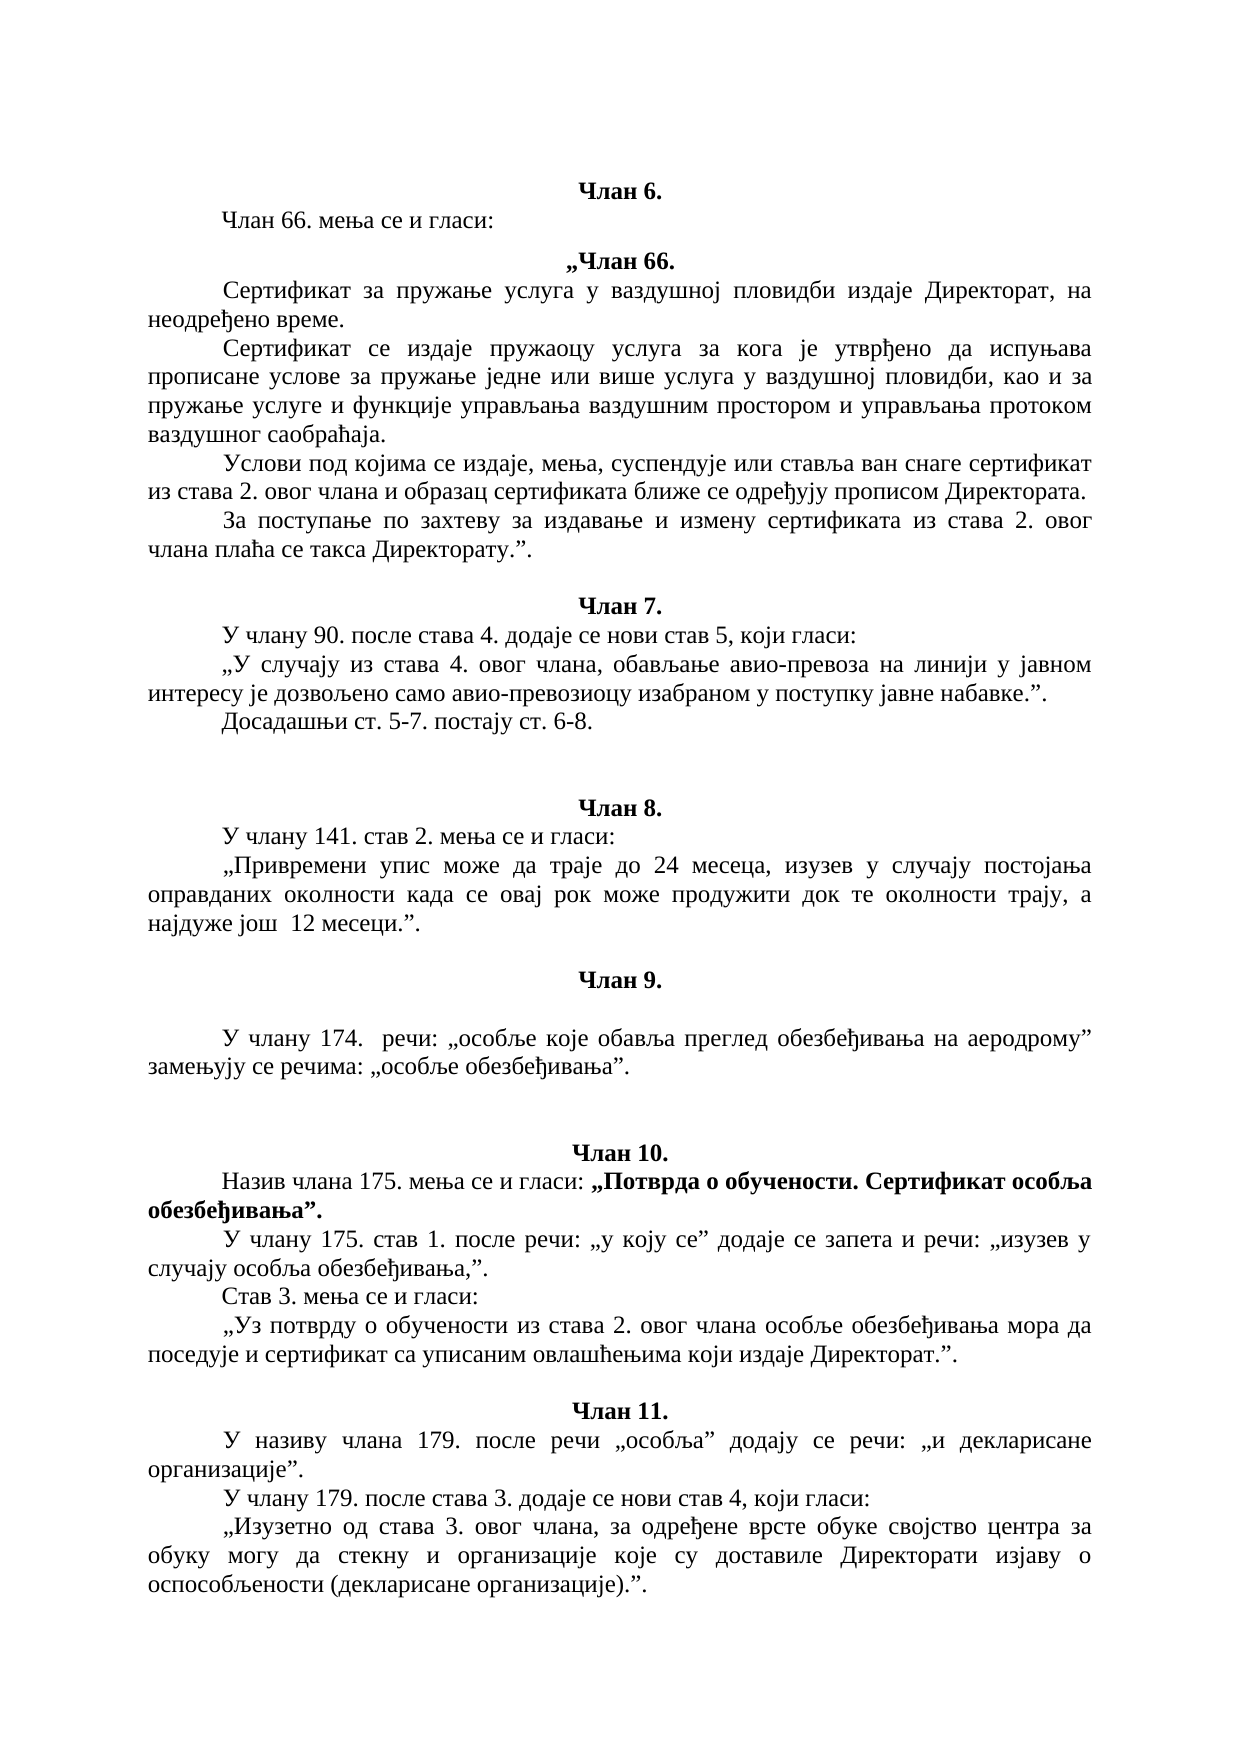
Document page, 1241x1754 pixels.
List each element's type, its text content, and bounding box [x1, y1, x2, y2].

text „У случају из става 4. овог члана, обављање авио-превоза на линији у јавном интересу је дозвољено само авио-превозиоцу изабраном у поступку јавне набавке.ˮ. [148, 649, 1093, 706]
text Члан 10. [148, 1138, 1093, 1166]
text „Члан 66. [223, 246, 1018, 275]
text У члану 141. став 2. мења се и гласи: [148, 821, 1093, 850]
text „Привремени упис може да траје до 24 месеца, изузев у случају постојања оправданих околности када се овај рок може продужити док те околности трају, а најдуже још 12 месеци.ˮ. [148, 850, 1093, 936]
text Члан 9. [148, 965, 1093, 994]
text Назив члана 175. мења се и гласи: „Потврда о обучености. Сертификат особља обезбеђивањаˮ. [148, 1166, 1093, 1224]
text У члану 175. став 1. после речи: „у коју сеˮ додаје се запета и речи: „изузев у случају особља обезбеђивања,ˮ. [148, 1224, 1093, 1281]
text Члан 66. мења се и гласи: [148, 205, 1093, 234]
text У члану 90. после става 4. додаје се нови став 5, који гласи: [148, 620, 1093, 649]
text Сертификат за пружање услуга у ваздушној пловидби издаје Директорат, на нeодређено време. [148, 275, 1093, 333]
text „Уз потврду о обучености из става 2. овог члана особље обезбеђивања мора да поседује и сертификат са уписаним овлашћењима који издаје Директорат.ˮ. [148, 1310, 1093, 1368]
text „Изузетно од става 3. овог члана, за одређене врсте обуке својство центра за обуку могу да стекну и организације које су доставиле Директорати изјаву о оспособљености (декларисане организације).ˮ. [148, 1511, 1093, 1598]
text Члан 8. [148, 793, 1093, 821]
text Досадашњи ст. 5-7. постају ст. 6-8. [148, 706, 1093, 735]
text Услови под којима се издаје, мења, суспендује или ставља ван снаге сертификат из става 2. овог члана и образац сертификата ближе се одређују прописом Директората. [148, 448, 1093, 505]
text У члану 174. речи: „особље које обавља преглед обезбеђивања на аеродромуˮ замењују се речима: „особље обезбеђивањаˮ. [148, 1023, 1093, 1080]
text У члану 179. после става 3. додаје се нови став 4, који гласи: [148, 1483, 1093, 1511]
text Сертификат се издаје пружаоцу услуга за кога је утврђено да испуњава прописане услове за пружање једне или више услуга у ваздушној пловидби, као и за пружање услуге и функције управљања ваздушним простором и управљања протоком ваздушног саобраћаја. [148, 333, 1093, 448]
text Став 3. мења се и гласи: [148, 1281, 1093, 1310]
text У називу члана 179. после речи „особљаˮ додају се речи: „и декларисане организацијеˮ. [148, 1425, 1093, 1483]
text Члан 7. [148, 591, 1093, 620]
text Члан 6. [148, 176, 1093, 205]
text Члан 11. [148, 1396, 1093, 1425]
text За поступање по захтеву за издавање и измену сертификата из става 2. овог члана плаћа се такса Директорату.ˮ. [148, 505, 1093, 563]
